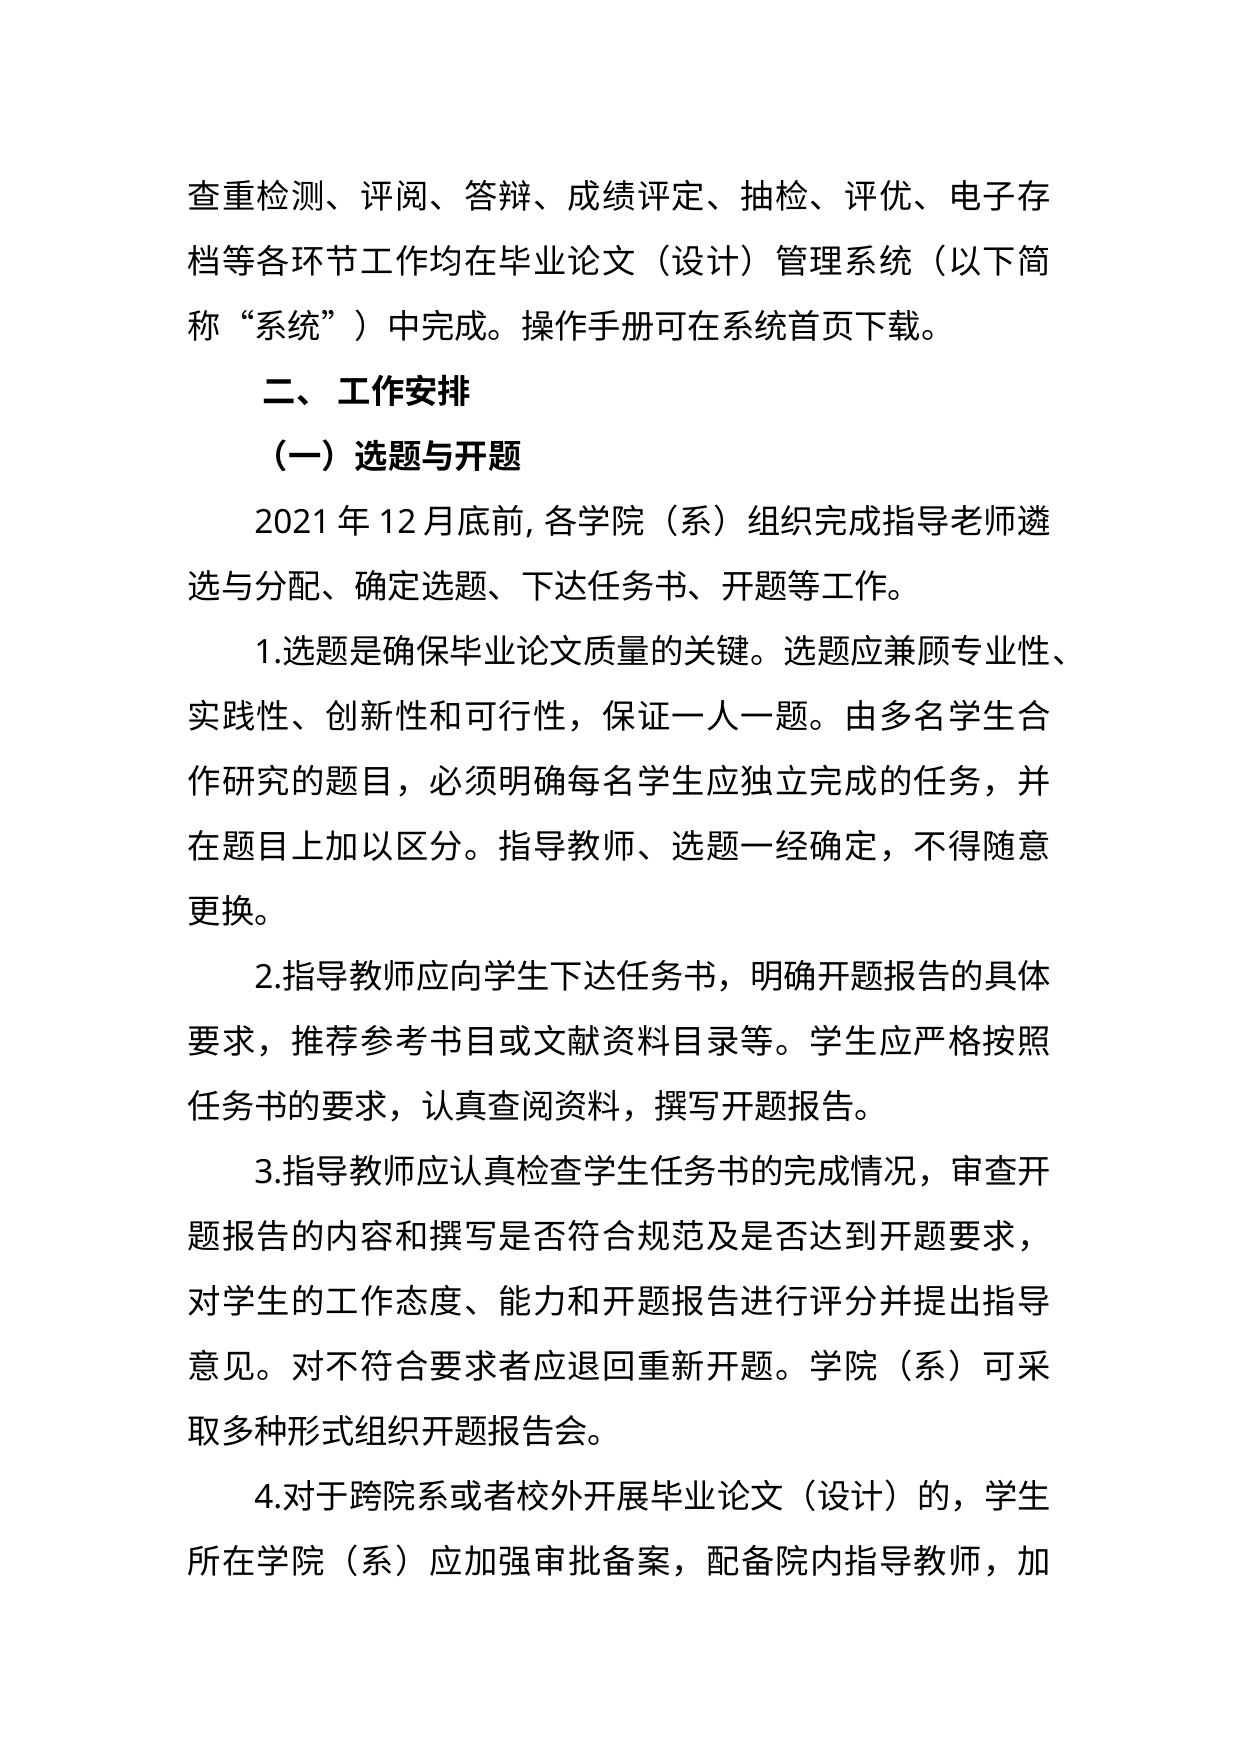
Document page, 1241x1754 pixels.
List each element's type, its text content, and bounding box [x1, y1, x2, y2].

list 工作安排 [262, 357, 1053, 422]
text 2.指导教师应向学生下达任务书，明确开题报告的具体要求，推荐参考书目或文献资料目录等。学生应严格按照任务书的要求，认真查阅资料，撰写开题报告。 [187, 942, 1053, 1137]
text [187, 1462, 1053, 1592]
text （一）选题与开题 [187, 422, 1053, 487]
text 1.选题是确保毕业论文质量的关键。选题应兼顾专业性、实践性、创新性和可行性，保证一人一题。由多名学生合作研究的题目，必须明确每名学生应独立完成的任务，并在题目上加以区分。指导教师、选题一经确定，不得随意更换。 [187, 617, 1053, 942]
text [187, 162, 1053, 357]
text 3.指导教师应认真检查学生任务书的完成情况，审查开题报告的内容和撰写是否符合规范及是否达到开题要求，对学生的工作态度、能力和开题报告进行评分并提出指导意见。对不符合要求者应退回重新开题。学院（系）可采取多种形式组织开题报告会。 [187, 1137, 1053, 1462]
text 2021年12月底前, 各学院（系）组织完成指导老师遴选与分配、确定选题、下达任务书、开题等工作。 [187, 487, 1053, 617]
